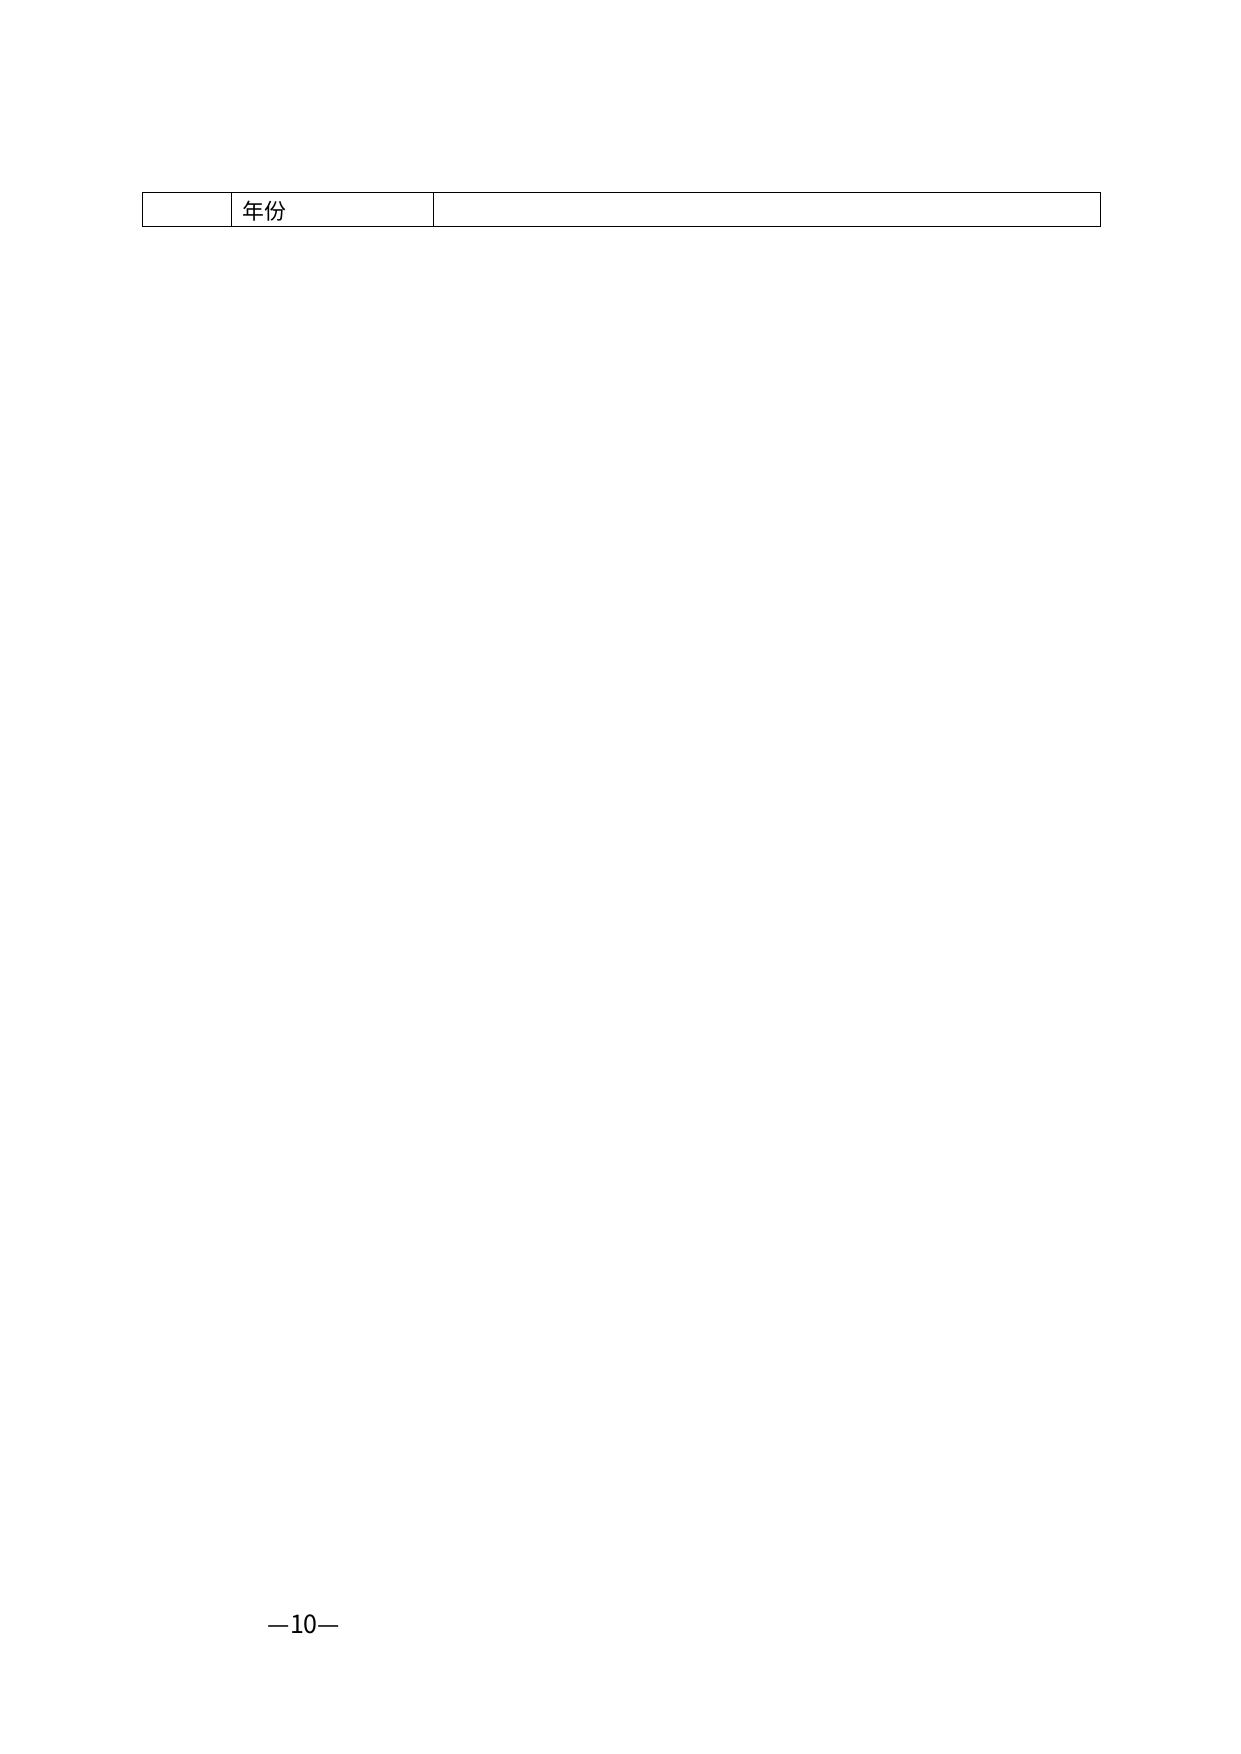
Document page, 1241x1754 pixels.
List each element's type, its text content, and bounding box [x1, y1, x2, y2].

table_cell 年份 [232, 193, 433, 226]
table_cell [434, 193, 1100, 226]
